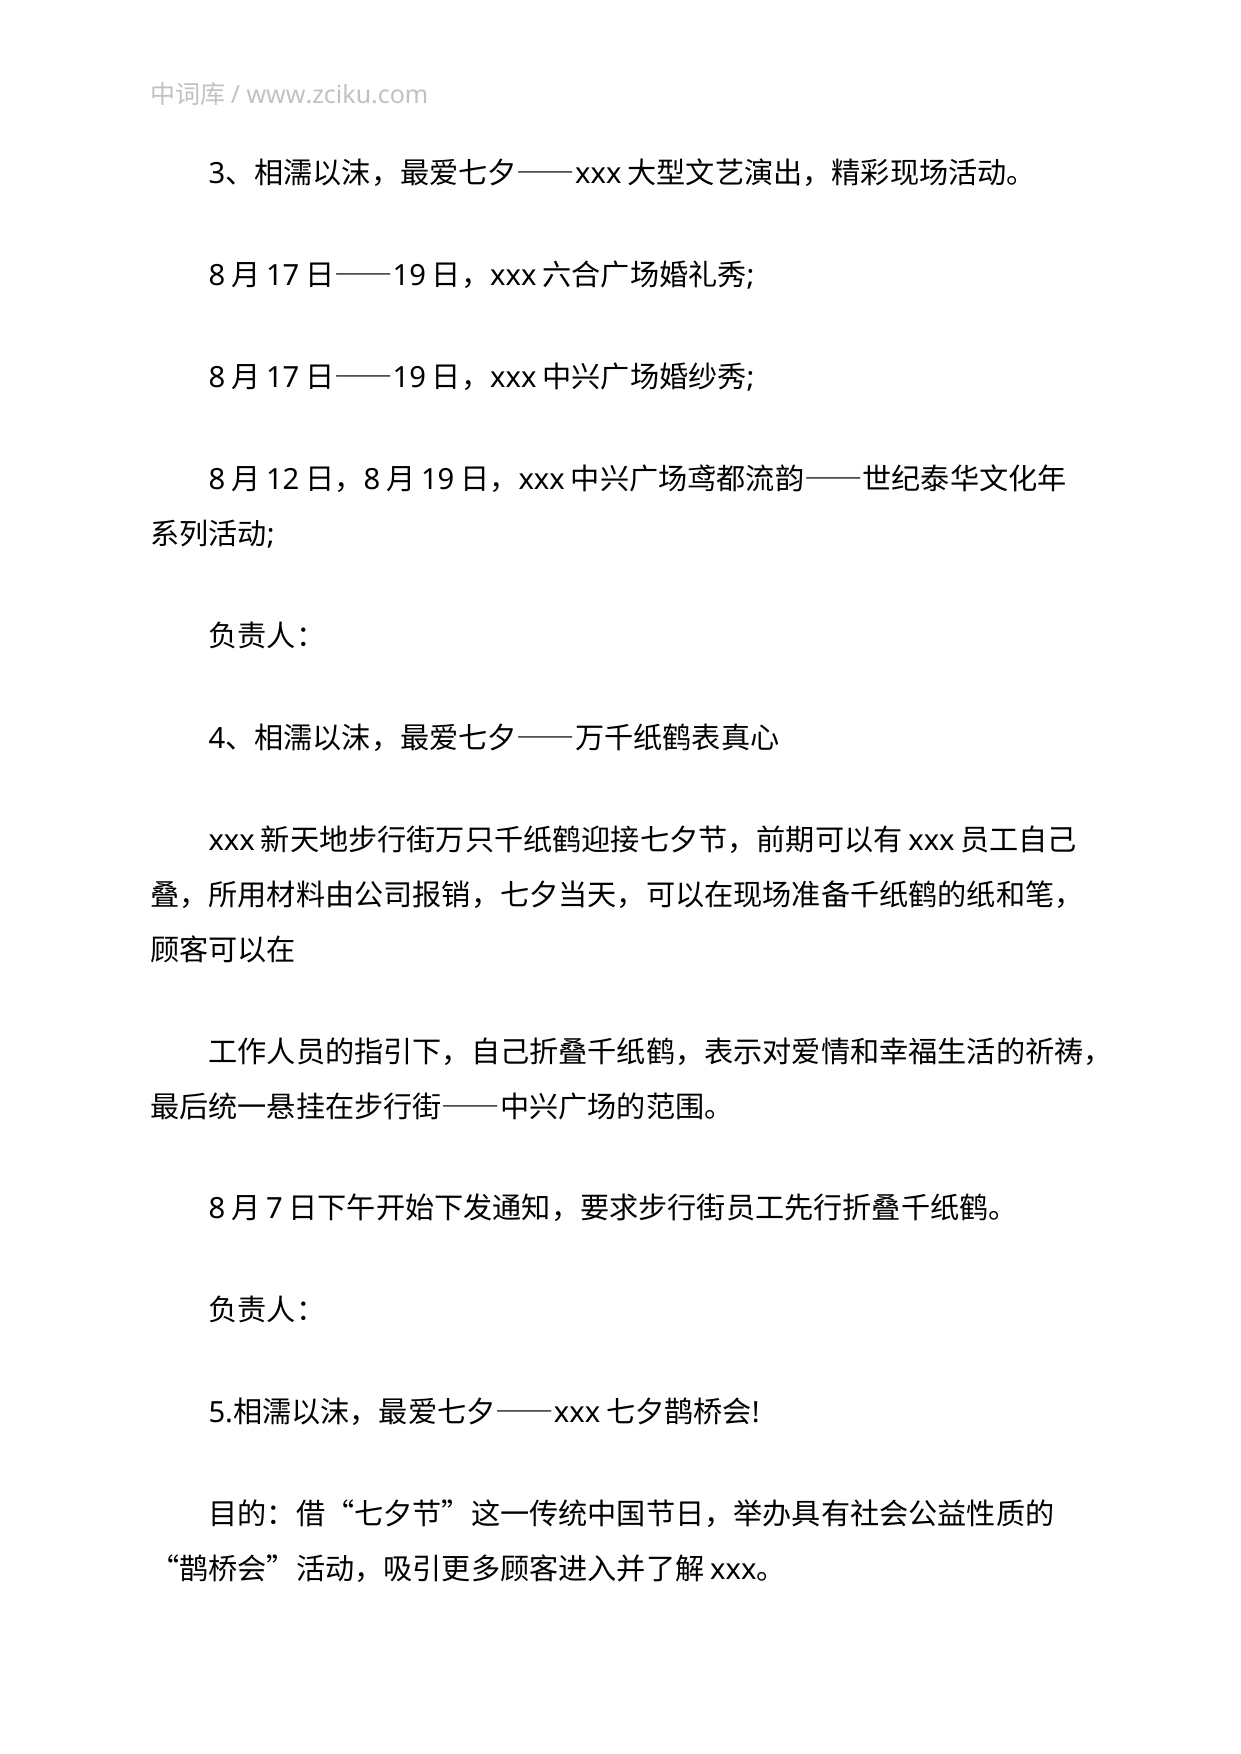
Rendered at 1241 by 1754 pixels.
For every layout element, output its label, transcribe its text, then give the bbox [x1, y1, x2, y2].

text 4、相濡以沫，最爱七夕——万千纸鹤表真心 [150, 715, 1090, 757]
text 8月7日下午开始下发通知，要求步行街员工先行折叠千纸鹤。 [150, 1185, 1090, 1227]
text 8月17日——19日，xxx中兴广场婚纱秀; [150, 354, 1090, 396]
text 5.相濡以沫，最爱七夕——xxx七夕鹊桥会! [150, 1389, 1090, 1431]
text 负责人： [150, 1287, 1090, 1329]
text 工作人员的指引下，自己折叠千纸鹤，表示对爱情和幸福生活的祈祷，最后统一悬挂在步行街——中兴广场的范围。 [150, 1028, 1090, 1126]
text 目的：借“七夕节”这一传统中国节日，举办具有社会公益性质的“鹊桥会”活动，吸引更多顾客进入并了解xxx。 [150, 1491, 1090, 1588]
text xxx新天地步行街万只千纸鹤迎接七夕节，前期可以有xxx员工自己叠，所用材料由公司报销，七夕当天，可以在现场准备千纸鹤的纸和笔，顾客可以在 [150, 817, 1090, 969]
text 负责人： [150, 613, 1090, 655]
text 8月17日——19日，xxx六合广场婚礼秀; [150, 252, 1090, 294]
text 8月12日，8月19日，xxx中兴广场鸢都流韵——世纪泰华文化年系列活动; [150, 456, 1090, 553]
text 3、相濡以沫，最爱七夕——xxx大型文艺演出，精彩现场活动。 [150, 150, 1090, 192]
